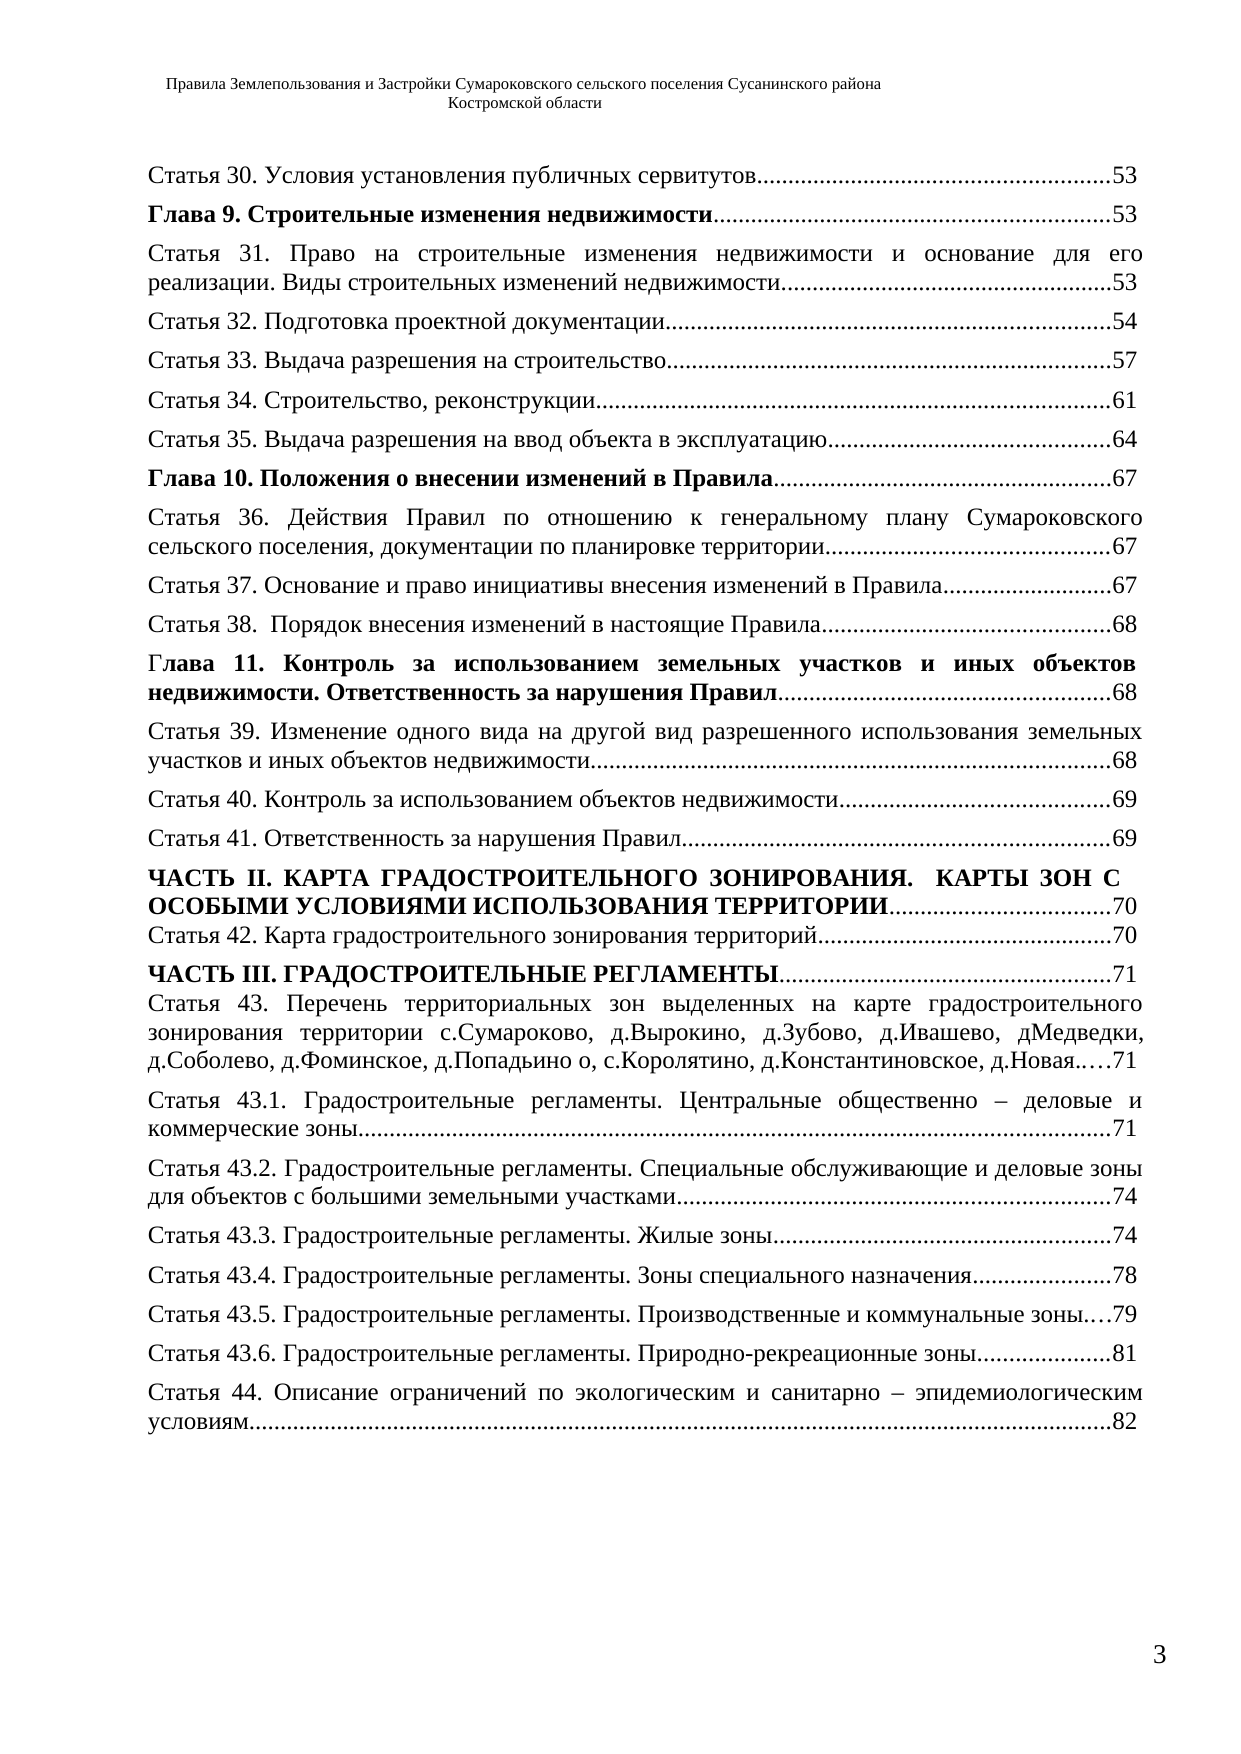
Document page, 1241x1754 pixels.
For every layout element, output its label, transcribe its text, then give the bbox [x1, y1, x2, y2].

text Статья 43. Перечень территориальных зон выделенных на карте градостроительного зонирования территории с.Сумароково, д.Вырокино, д.Зубово, д.Ивашево, дМедведки, д.Соболево, д.Фоминское, д.Попадьино о, с.Королятино, д.Константиновское, д.Новая. 71 [148, 988, 1144, 1074]
text Статья 43.2. Градостроительные регламенты. Специальные обслуживающие и деловые зоны для объектов с большими земельными участками 74 [148, 1153, 1144, 1210]
text Статья 37. Основание и право инициативы внесения изменений в Правила 67 [148, 570, 1144, 599]
text Статья 33. Выдача разрешения на строительство 57 [148, 346, 1144, 374]
text Статья 34. Строительство, реконструкции 61 [148, 385, 1144, 413]
text Статья 30. Условия установления публичных сервитутов 53 [148, 160, 1144, 189]
text Статья 43.1. Градостроительные регламенты. Центральные общественно – деловые и коммерческие зоны 71 [148, 1085, 1144, 1142]
text Глава 10. Положения о внесении изменений в Правила 67 [148, 463, 1137, 492]
text Глава 9. Строительные изменения недвижимости 53 [148, 199, 1137, 228]
text Статья 32. Подготовка проектной документации 54 [148, 306, 1144, 335]
text Статья 39. Изменение одного вида на другой вид разрешенного использования земельных участков и иных объектов недвижимости 68 [148, 716, 1144, 774]
text ЧАСТЬ II. КАРТА ГРАДОСТРОИТЕЛЬНОГО ЗОНИРОВАНИЯ. КАРТЫ ЗОН С ОСОБЫМИ УСЛОВИЯМИ ИСПОЛЬЗОВАНИЯ ТЕРРИТОРИИ 70 [148, 863, 1122, 920]
text Статья 31. Право на строительные изменения недвижимости и основание для его реализации. Виды строительных изменений недвижимости. 53 [148, 238, 1144, 296]
text Статья 36. Действия Правил по отношению к генеральному плану Сумароковского сельского поселения, документации по планировке территории 67 [148, 502, 1144, 560]
text Статья 43.3. Градостроительные регламенты. Жилые зоны 74 [148, 1221, 1144, 1249]
text ЧАСТЬ III. ГРАДОСТРОИТЕЛЬНЫЕ РЕГЛАМЕНТЫ 71 [148, 959, 1122, 988]
text Статья 44. Описание ограничений по экологическим и санитарно – эпидемиологическим условиям. 82 [148, 1377, 1144, 1435]
text Статья 43.5. Градостроительные регламенты. Производственные и коммунальные зоны. 79 [148, 1299, 1144, 1328]
text Статья 38. Порядок внесения изменений в настоящие Правила 68 [148, 609, 1144, 638]
text Статья 40. Контроль за использованием объектов недвижимости 69 [148, 784, 1144, 813]
text Статья 42. Карта градостроительного зонирования территорий 70 [148, 920, 1144, 949]
text Глава 11. Контроль за использованием земельных участков и иных объектов недвижимости. Ответственность за нарушения Правил 68 [148, 648, 1137, 706]
text Статья 43.4. Градостроительные регламенты. Зоны специального назначения 78 [148, 1260, 1144, 1288]
text Статья 35. Выдача разрешения на ввод объекта в эксплуатацию 64 [148, 424, 1144, 453]
text Статья 41. Ответственность за нарушения Правил 69 [148, 823, 1144, 852]
text Статья 43.6. Градостроительные регламенты. Природно-рекреационные зоны. 81 [148, 1338, 1144, 1367]
